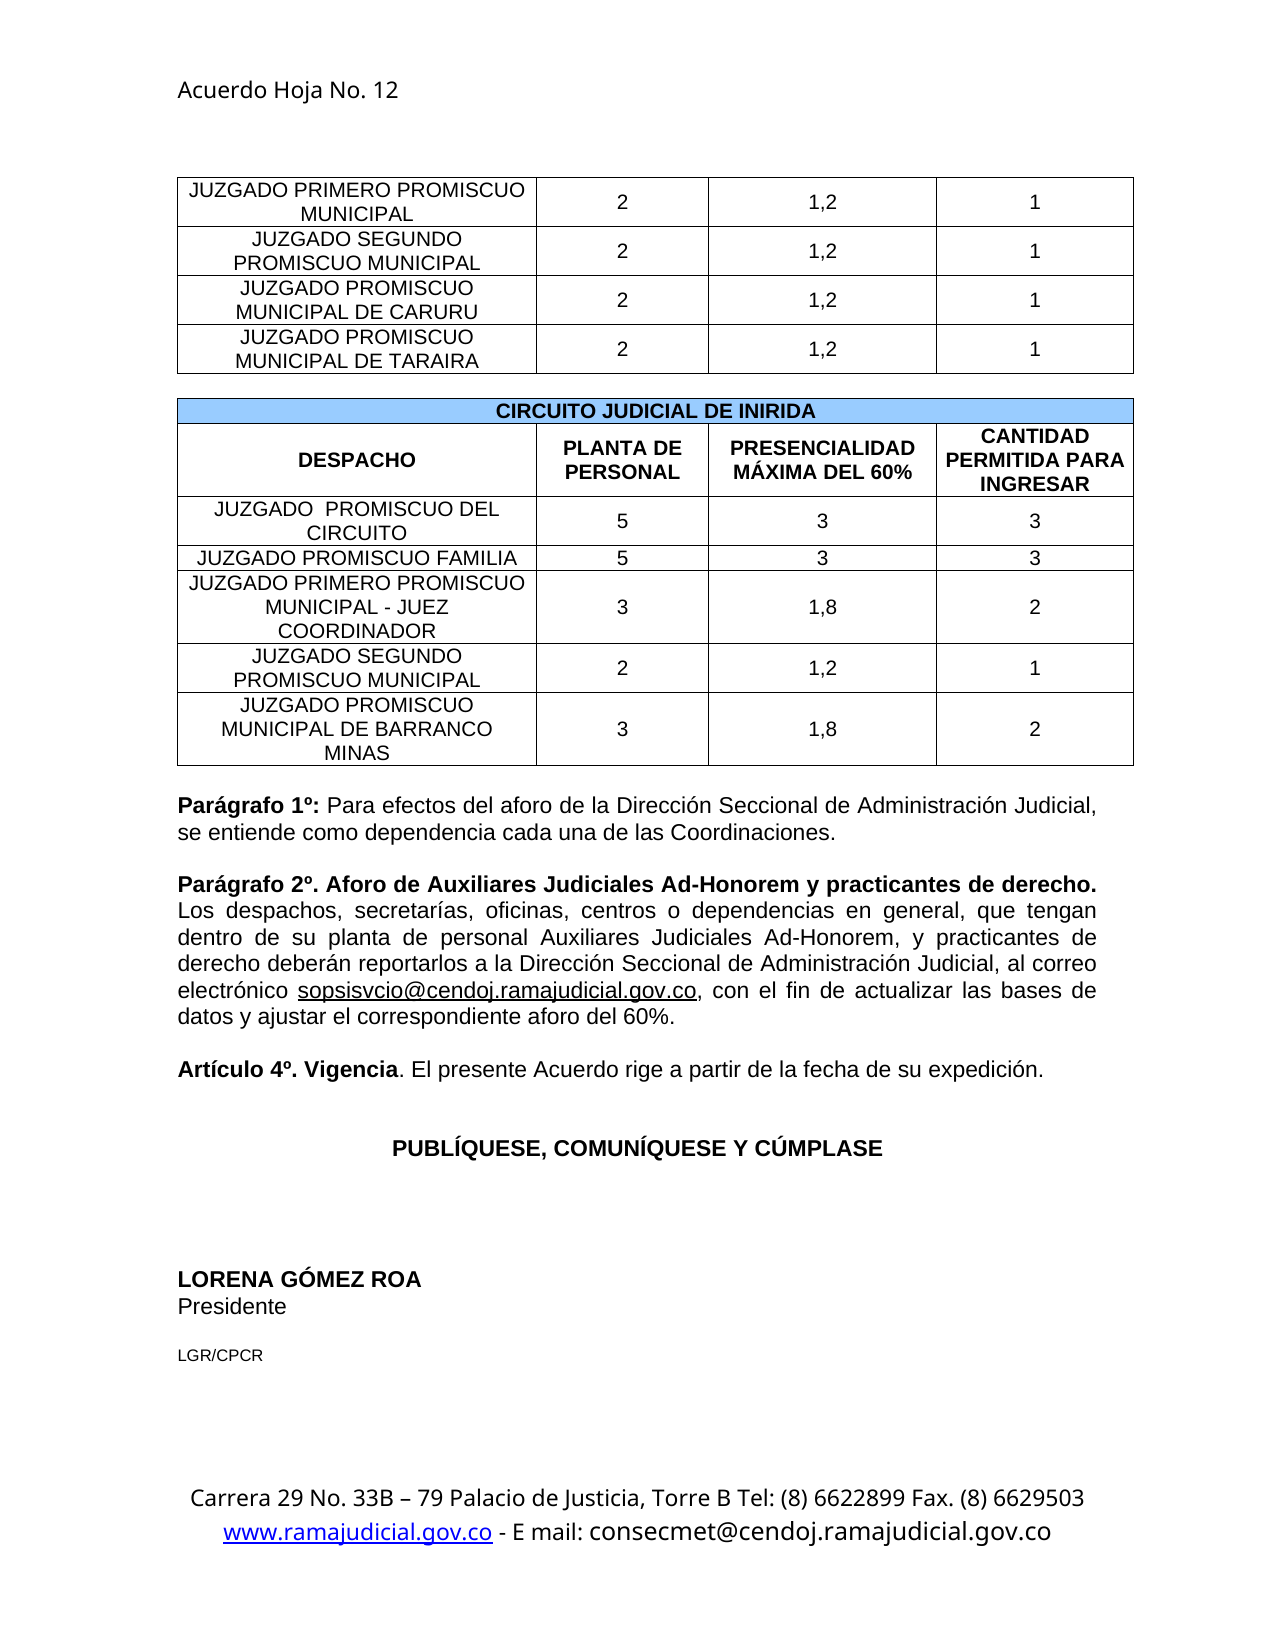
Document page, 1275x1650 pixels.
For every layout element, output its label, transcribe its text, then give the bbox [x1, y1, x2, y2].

text PUBLÍQUESE, COMUNÍQUESE Y CÚMPLASE [177, 1135, 1098, 1161]
table_cell 1,2 [709, 325, 936, 373]
table_cell JUZGADO PROMISCUO DEL CIRCUITO [178, 497, 536, 545]
table_cell DESPACHO [178, 424, 536, 496]
table_cell 5 [537, 497, 708, 545]
table_cell 2 [937, 571, 1133, 643]
table_cell 2 [537, 227, 708, 275]
text Artículo 4º. Vigencia. El presente Acuerdo rige a partir de la fecha de su expedición. [177, 1056, 1098, 1082]
table_cell 1,8 [709, 693, 936, 765]
table_cell 1 [937, 227, 1133, 275]
table_cell 2 [937, 693, 1133, 765]
table_cell JUZGADO PRIMERO PROMISCUO MUNICIPAL [178, 178, 536, 226]
table_cell 2 [537, 276, 708, 324]
table_cell JUZGADO PROMISCUO MUNICIPAL DE CARURU [178, 276, 536, 324]
table_cell 1,2 [709, 644, 936, 692]
table_cell 2 [537, 644, 708, 692]
table_cell 1,2 [709, 227, 936, 275]
table_cell 1 [937, 644, 1133, 692]
text Parágrafo 2º. Aforo de Auxiliares Judiciales Ad-Honorem y practicantes de derecho. Los despachos, secretarías, oficinas, centros o dependencias en general, que tengan dentro de su planta de personal Auxiliares Judiciales Ad-Honorem, y practicantes de derecho deberán reportarlos a la Dirección Seccional de Administración Judicial, al correo electrónico sopsisvcio@cendoj.ramajudicial.gov.co, con el fin de actualizar las bases de datos y ajustar el correspondiente aforo del 60%. [177, 871, 1098, 1029]
table_cell 2 [537, 325, 708, 373]
table_cell PLANTA DE PERSONAL [537, 424, 708, 496]
table_cell 5 [537, 546, 708, 570]
text Presidente [177, 1293, 1098, 1319]
table_cell JUZGADO PROMISCUO FAMILIA [178, 546, 536, 570]
table_cell 3 [709, 546, 936, 570]
text LGR/CPCR [177, 1346, 1098, 1365]
table_cell 3 [937, 497, 1133, 545]
table_cell JUZGADO SEGUNDO PROMISCUO MUNICIPAL [178, 644, 536, 692]
table_cell JUZGADO PROMISCUO MUNICIPAL DE TARAIRA [178, 325, 536, 373]
table_cell JUZGADO SEGUNDO PROMISCUO MUNICIPAL [178, 227, 536, 275]
table_header CIRCUITO JUDICIAL DE INIRIDA [178, 399, 1133, 423]
table_cell 1,8 [709, 571, 936, 643]
text LORENA GÓMEZ ROA [177, 1266, 1098, 1293]
table_cell CANTIDAD PERMITIDA PARA INGRESAR [937, 424, 1133, 496]
table_cell JUZGADO PROMISCUO MUNICIPAL DE BARRANCO MINAS [178, 693, 536, 765]
table_cell 1,2 [709, 178, 936, 226]
table_cell 3 [709, 497, 936, 545]
table_cell PRESENCIALIDAD MÁXIMA DEL 60% [709, 424, 936, 496]
table_cell 2 [537, 178, 708, 226]
table_cell 1 [937, 276, 1133, 324]
text Parágrafo 1º: Para efectos del aforo de la Dirección Seccional de Administración Judicial, se entiende como dependencia cada una de las Coordinaciones. [177, 792, 1098, 845]
table_cell 1 [937, 178, 1133, 226]
table_cell 3 [537, 693, 708, 765]
table_cell 3 [937, 546, 1133, 570]
table_cell 1,2 [709, 276, 936, 324]
table_cell 3 [537, 571, 708, 643]
table_cell 1 [937, 325, 1133, 373]
table_cell JUZGADO PRIMERO PROMISCUO MUNICIPAL - JUEZ COORDINADOR [178, 571, 536, 643]
